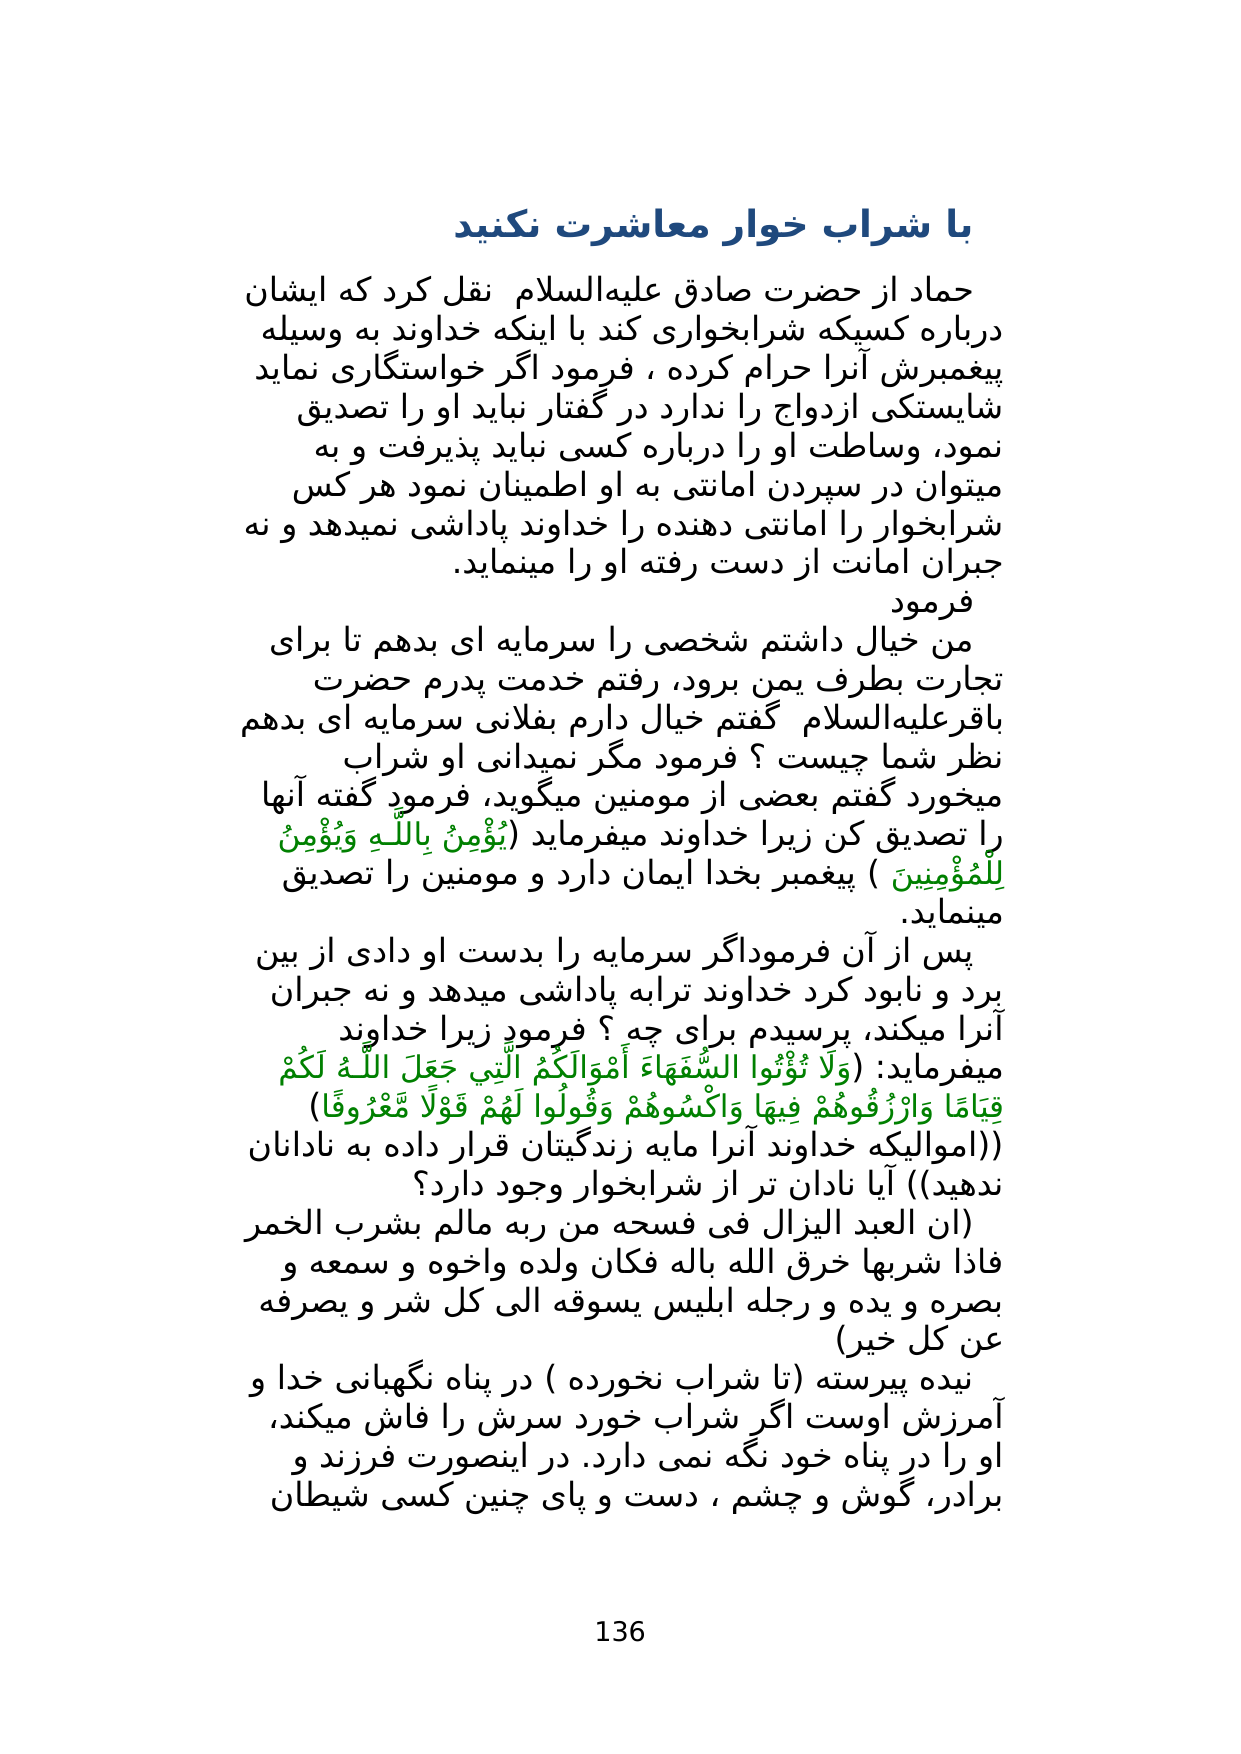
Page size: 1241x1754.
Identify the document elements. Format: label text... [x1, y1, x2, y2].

text فرمود [236, 582, 1004, 621]
text (ان العبد الیزال فی فسحه من ربه مالم بشرب الخمر فاذا شربها خرق الله باله فکان ولده واخوه و سمعه و بصره و یده و رجله ابلیس یسوقه الی کل شر و یصرفه عن کل خیر) [236, 1203, 1004, 1359]
text پس از آن فرموداگر سرمایه را بدست او دادی از بین برد و نابود کرد خداوند ترابه پاداشی میدهد و نه جبران آنرا میکند، پرسیدم برای چه ؟ فرمود زیرا خداوند میفرماید: (وَلَا تُؤْتُوا السُّفَهَاءَ أَمْوَالَكُمُ الَّتِي جَعَلَ اللَّـهُ لَكُمْ قِيَامًا وَارْزُقُوهُمْ فِيهَا وَاكْسُوهُمْ وَقُولُوا لَهُمْ قَوْلًا مَّعْرُوفًا) ((اموالیکه خداوند آنرا مایه زندگیتان قرار داده به نادانان ندهید)) آیا نادان تر از شرابخوار وجود دارد؟ [236, 931, 1004, 1203]
text من خیال داشتم شخصی را سرمایه ای بدهم تا برای تجارت بطرف یمن برود، رفتم خدمت پدرم حضرت باقرعليه‌السلام گفتم خیال دارم بفلانی سرمایه ای بدهم نظر شما چیست ؟ فرمود مگر نمیدانی او شراب میخورد گفتم بعضی از مومنین میگوید، فرمود گفته آنها را تصدیق کن زیرا خداوند میفرماید (يُؤْمِنُ بِاللَّـهِ وَيُؤْمِنُ لِلْمُؤْمِنِينَ ) پیغمبر بخدا ایمان دارد و مومنین را تصدیق مینماید. [236, 621, 1004, 931]
text حماد از حضرت صادق عليه‌السلام نقل کرد که ایشان درباره کسیکه شرابخواری کند با اینکه خداوند به وسیله پیغمبرش آنرا حرام کرده ، فرمود اگر خواستگاری نماید شایستکی ازدواج را ندارد در گفتار نباید او را تصدیق نمود، وساطت او را درباره کسی نباید پذیرفت و به میتوان در سپردن امانتی به او اطمینان نمود هر کس شرابخوار را امانتی دهنده را خداوند پاداشی نمیدهد و نه جبران امانت از دست رفته او را مینماید. [236, 271, 1004, 582]
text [236, 1359, 1004, 1514]
subtitle با شراب خوار معاشرت نکنید [236, 202, 1004, 246]
